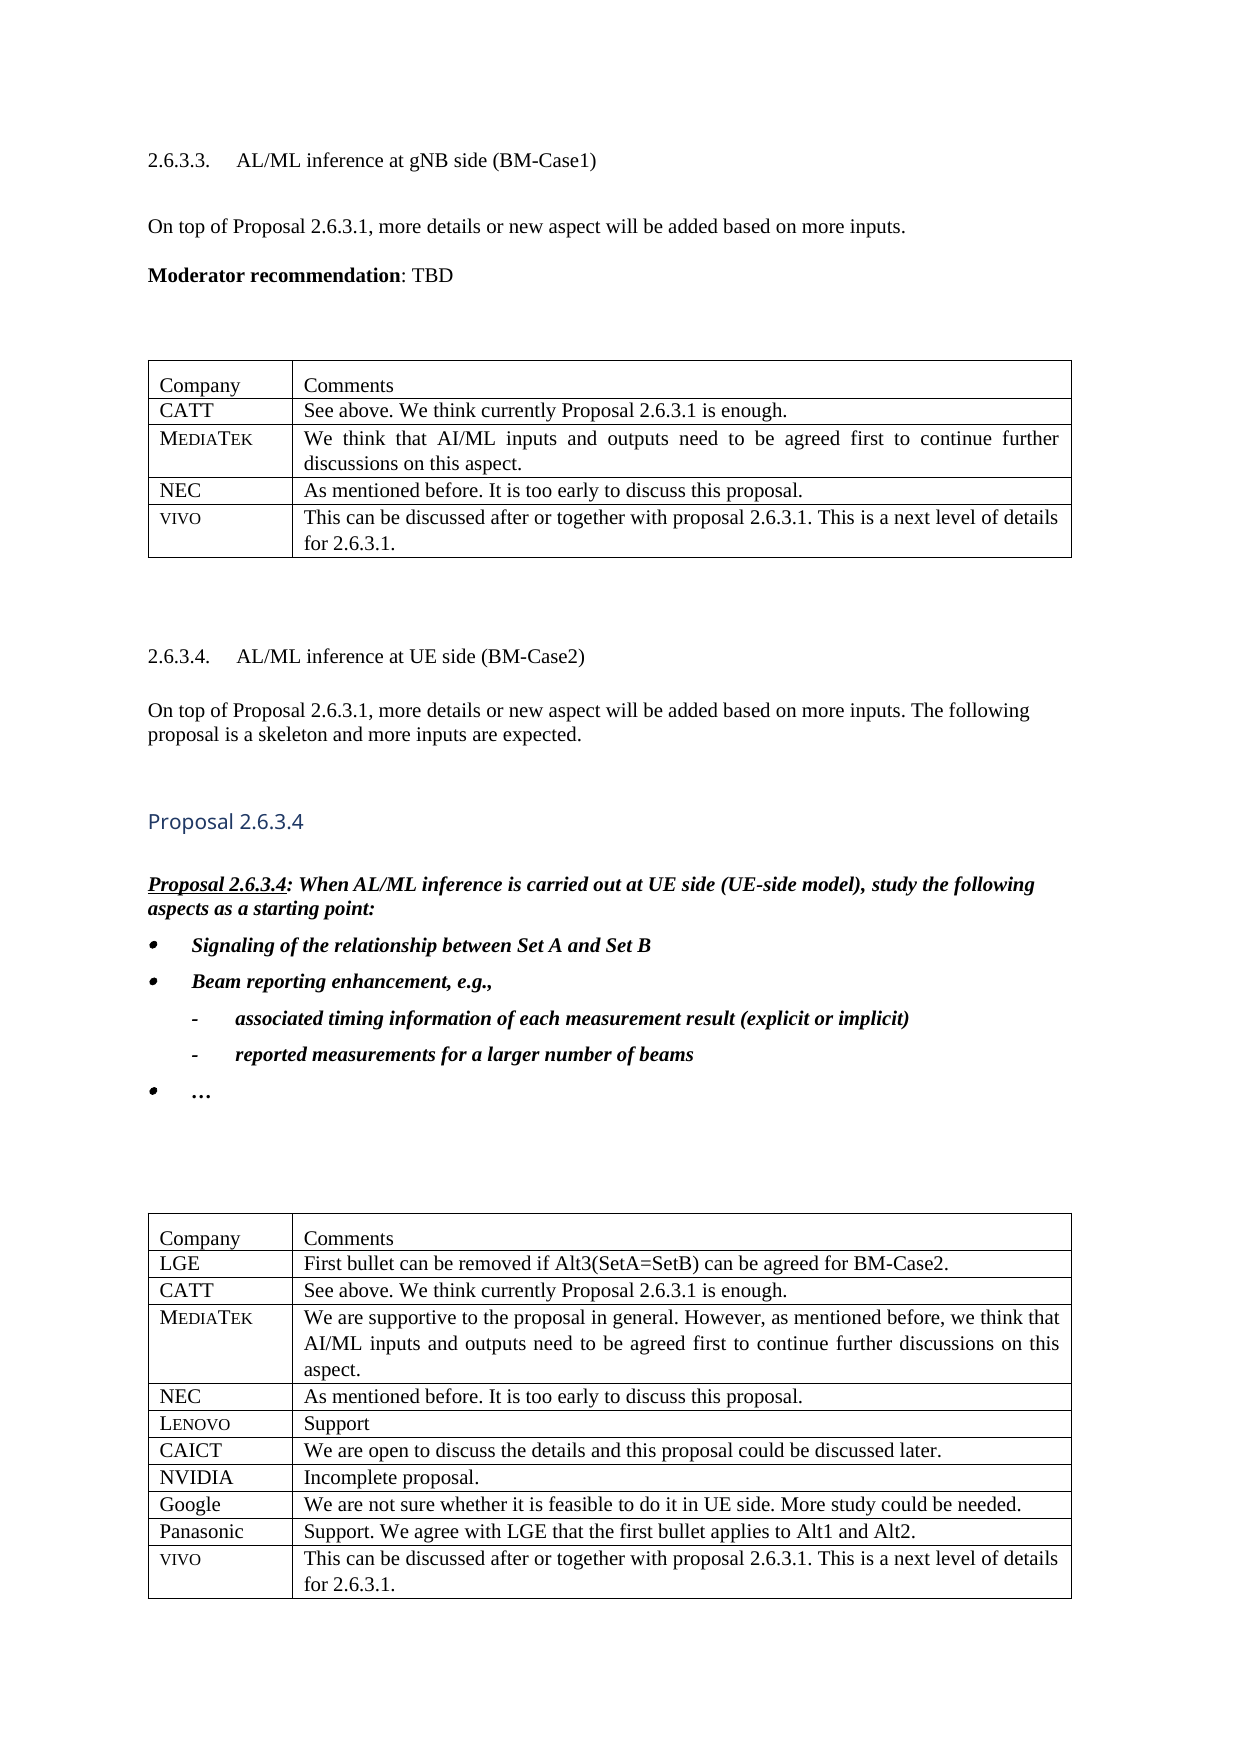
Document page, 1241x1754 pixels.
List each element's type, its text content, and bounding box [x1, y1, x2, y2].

text On top of Proposal 2.6.3.1, more details or new aspect will be added based on more inputs. [148, 214, 1093, 238]
list Signaling of the relationship between Set A and Set B [148, 933, 1093, 957]
table_cell LGE [149, 1251, 292, 1277]
table_cell Support. We agree with LGE that the first bullet applies to Alt1 and Alt2. [293, 1519, 1071, 1545]
list … [148, 1079, 1093, 1103]
table_cell vivo [149, 1546, 292, 1598]
table_header Company [149, 361, 292, 397]
table_cell MediaTek [149, 1305, 292, 1383]
table_cell Google [149, 1492, 292, 1518]
table_cell NVIDIA [149, 1465, 292, 1491]
table_header Company [149, 1214, 292, 1250]
table_cell As mentioned before. It is too early to discuss this proposal. [293, 478, 1071, 504]
table_cell We are not sure whether it is feasible to do it in UE side. More study could be needed. [293, 1492, 1071, 1518]
table_cell Incomplete proposal. [293, 1465, 1071, 1491]
table_cell First bullet can be removed if Alt3(SetA=SetB) can be agreed for BM-Case2. [293, 1251, 1071, 1277]
table_cell See above. We think currently Proposal 2.6.3.1 is enough. [293, 1278, 1071, 1304]
table_cell CATT [149, 1278, 292, 1304]
list Beam reporting enhancement, e.g., [148, 969, 1093, 993]
table_cell We are supportive to the proposal in general. However, as mentioned before, we think that AI/ML inputs and outputs need to be agreed first to continue further discussions on this aspect. [293, 1305, 1071, 1383]
table_cell As mentioned before. It is too early to discuss this proposal. [293, 1384, 1071, 1410]
text On top of Proposal 2.6.3.1, more details or new aspect will be added based on more inputs. The following proposal is a skeleton and more inputs are expected. [148, 698, 1093, 746]
text Proposal 2.6.3.4: When AL/ML inference is carried out at UE side (UE-side model), study the following aspects as a starting point: [148, 872, 1093, 920]
table_header Comments [293, 1214, 1071, 1250]
table_cell CAICT [149, 1438, 292, 1464]
text Moderator recommendation: TBD [148, 263, 1093, 287]
list associated timing information of each measurement result (explicit or implicit) [191, 1006, 1093, 1030]
table_cell vivo [149, 505, 292, 557]
table_cell CATT [149, 399, 292, 424]
list reported measurements for a larger number of beams [191, 1042, 1093, 1066]
subtitle Proposal 2.6.3.4 [148, 807, 1093, 835]
table_cell Panasonic [149, 1519, 292, 1545]
table_cell Lenovo [149, 1411, 292, 1437]
table_cell Support [293, 1411, 1071, 1437]
table_cell NEC [149, 478, 292, 504]
table_cell MediaTek [149, 425, 292, 477]
subtitle AL/ML inference at UE side (BM-Case2) [148, 644, 1093, 668]
table_cell This can be discussed after or together with proposal 2.6.3.1. This is a next level of details for 2.6.3.1. [293, 505, 1071, 557]
table_cell NEC [149, 1384, 292, 1410]
table_cell See above. We think currently Proposal 2.6.3.1 is enough. [293, 399, 1071, 424]
table_cell We think that AI/ML inputs and outputs need to be agreed first to continue further discussions on this aspect. [293, 425, 1071, 477]
table_cell We are open to discuss the details and this proposal could be discussed later. [293, 1438, 1071, 1464]
subtitle AL/ML inference at gNB side (BM-Case1) [148, 148, 1093, 172]
table_cell This can be discussed after or together with proposal 2.6.3.1. This is a next level of details for 2.6.3.1. [293, 1546, 1071, 1598]
table_header Comments [293, 361, 1071, 397]
